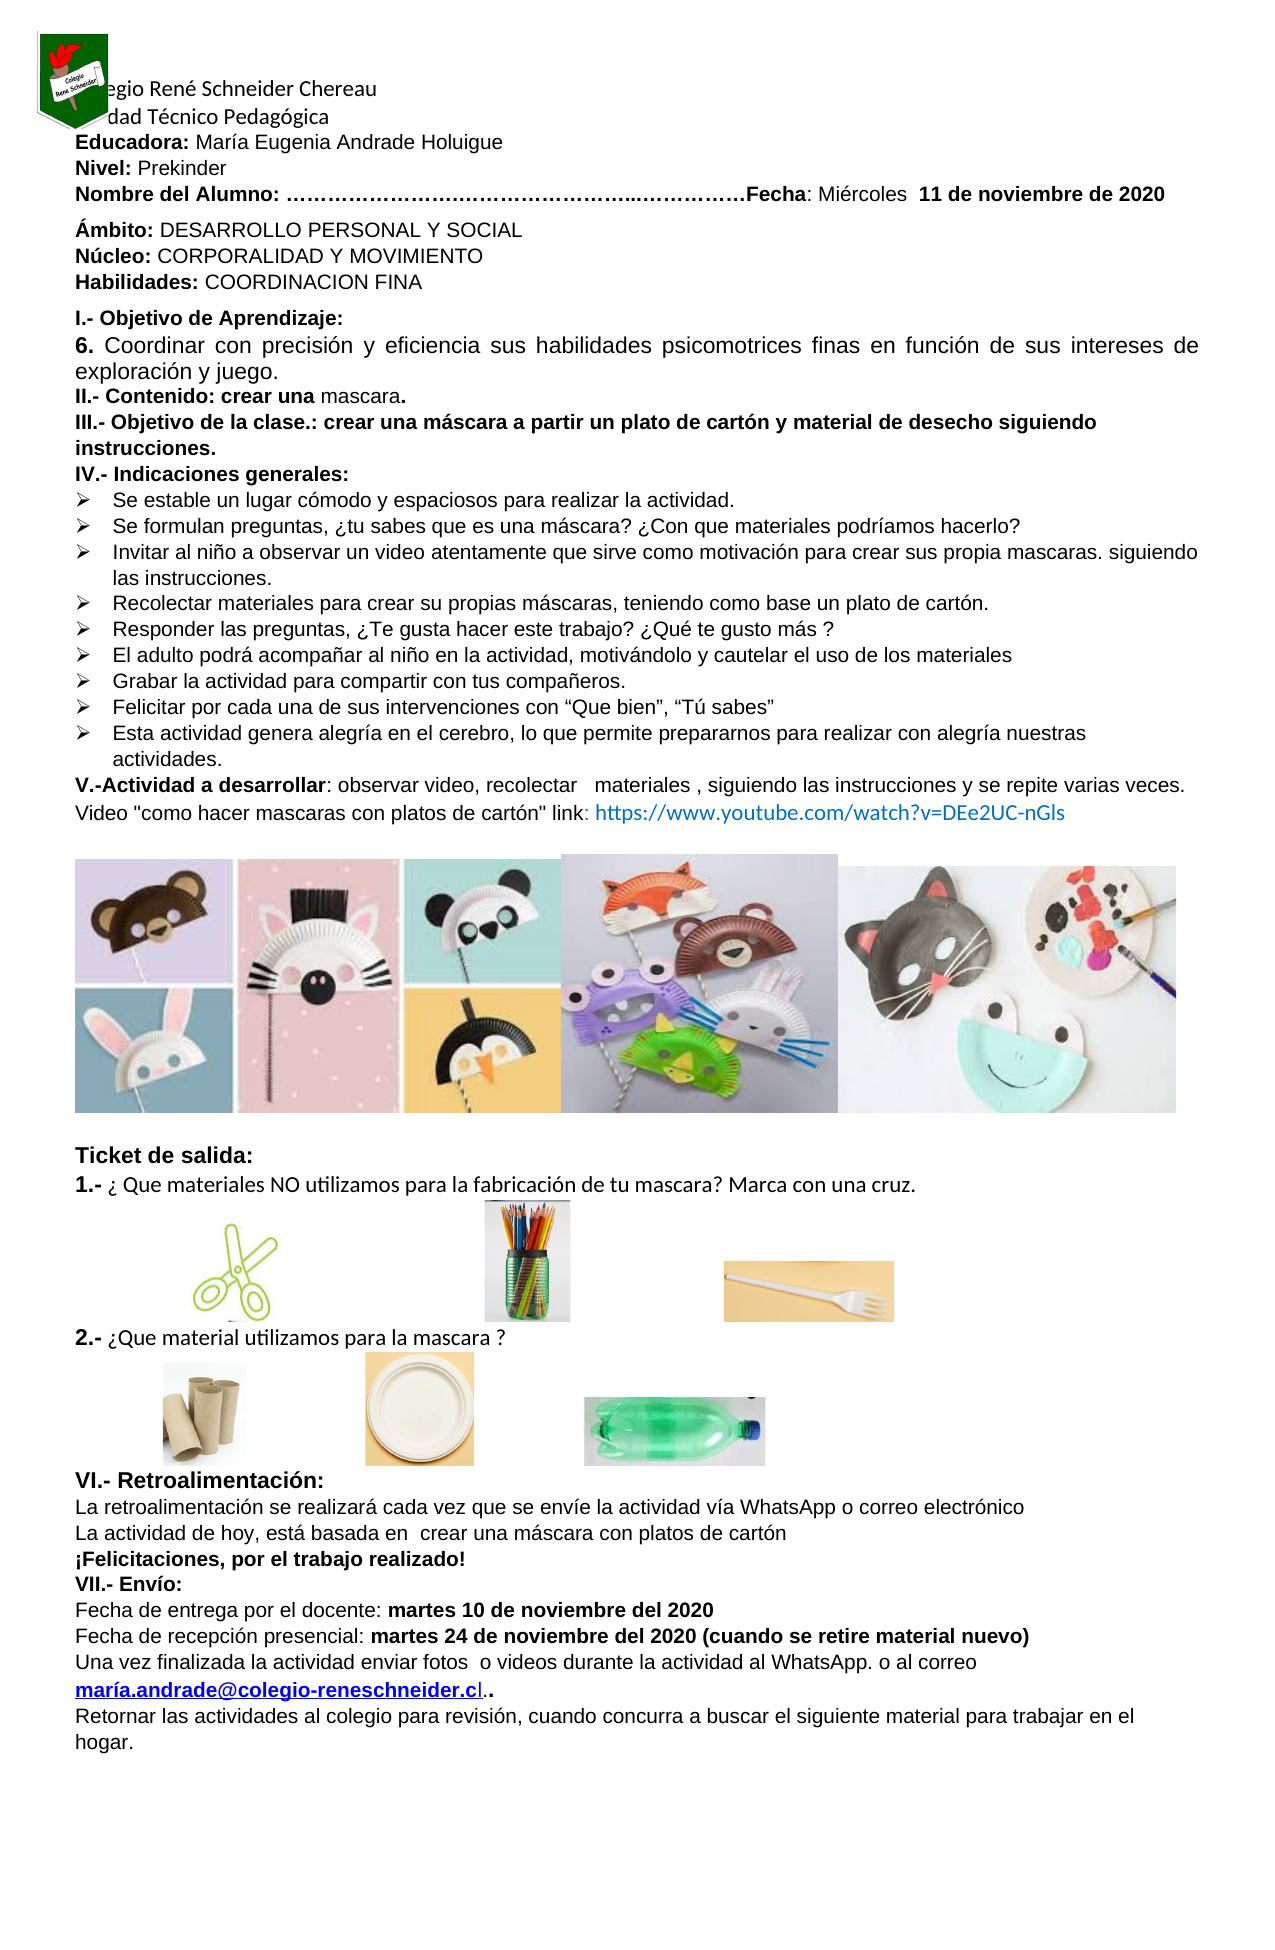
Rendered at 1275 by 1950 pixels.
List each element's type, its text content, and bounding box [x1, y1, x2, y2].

text III.- Objetivo de la clase.: crear una máscara a partir un plato de cartón y material de desecho siguiendo instrucciones. [75, 410, 1200, 460]
list Recolectar materiales para crear su propias máscaras, teniendo como base un plato de cartón. [75, 591, 1200, 615]
text ¡Felicitaciones, por el trabajo realizado! [75, 1546, 1200, 1570]
text IV.- Indicaciones generales: [75, 462, 1200, 486]
text I.- Objetivo de Aprendizaje: [75, 306, 1200, 330]
text La retroalimentación se realizará cada vez que se envíe la actividad vía WhatsApp o correo electrónico [75, 1495, 1200, 1519]
list Esta actividad genera alegría en el cerebro, lo que permite prepararnos para realizar con alegría nuestras actividades. [75, 721, 1200, 771]
text Núcleo: CORPORALIDAD Y MOVIMIENTO [75, 244, 1200, 268]
text Una vez finalizada la actividad enviar fotos o videos durante la actividad al WhatsApp. o al correo [75, 1650, 1200, 1674]
text 6. Coordinar con precisión y eficiencia sus habilidades psicomotrices finas en función de sus intereses de exploración y juego. [75, 332, 1200, 384]
text 2.- ¿Que material utilizamos para la mascara ? [75, 1323, 1200, 1351]
list Se formulan preguntas, ¿tu sabes que es una máscara? ¿Con que materiales podríamos hacerlo? [75, 513, 1200, 538]
picture [75, 854, 1177, 1113]
text VII.- Envío: [75, 1572, 1200, 1596]
text La actividad de hoy, está basada en crear una máscara con platos de cartón [75, 1521, 1200, 1544]
list Felicitar por cada una de sus intervenciones con “Que bien”, “Tú sabes” [75, 695, 1200, 719]
text Fecha de entrega por el docente: martes 10 de noviembre del 2020 [75, 1598, 1200, 1622]
list Grabar la actividad para compartir con tus compañeros. [75, 669, 1200, 693]
text 1.- ¿ Que materiales NO utilizamos para la fabricación de tu mascara? Marca con una cruz. [75, 1170, 1200, 1198]
text Ticket de salida: [75, 1142, 1200, 1169]
text VI.- Retroalimentación: [75, 1467, 1200, 1493]
text II.- Contenido: crear una mascara. [75, 384, 1200, 408]
text Nombre del Alumno: …………………….……………………...……………Fecha: Miércoles 11 de noviembre de 2020 [75, 182, 1200, 206]
picture [162, 1363, 247, 1466]
list Invitar al niño a observar un video atentamente que sirve como motivación para crear sus propia mascaras. siguiendo las instrucciones. [75, 539, 1200, 589]
text Nivel: Prekinder [75, 156, 1200, 180]
text Fecha de recepción presencial: martes 24 de noviembre del 2020 (cuando se retire material nuevo) [75, 1624, 1200, 1648]
list El adulto podrá acompañar al niño en la actividad, motivándolo y cautelar el uso de los materiales [75, 643, 1200, 667]
list Responder las preguntas, ¿Te gusta hacer este trabajo? ¿Qué te gusto más ? [75, 617, 1200, 641]
text Video "como hacer mascaras con platos de cartón" link: https://www.youtube.com/watch?v=DEe2UC-nGls [75, 798, 1200, 827]
picture [365, 1352, 474, 1466]
picture [188, 1213, 283, 1322]
list Se estable un lugar cómodo y espaciosos para realizar la actividad. [75, 488, 1200, 512]
picture [582, 1397, 765, 1466]
text Habilidades: COORDINACION FINA [75, 269, 1200, 293]
picture [36, 31, 109, 129]
text maría.andrade@colegio-reneschneider.cl.. [75, 1676, 1200, 1702]
text Ámbito: DESARROLLO PERSONAL Y SOCIAL [75, 218, 1200, 242]
picture [484, 1200, 571, 1322]
text V.-Actividad a desarrollar: observar video, recolectar materiales , siguiendo las instrucciones y se repite varias veces. [75, 773, 1200, 797]
text Retornar las actividades al colegio para revisión, cuando concurra a buscar el siguiente material para trabajar en el hogar. [75, 1704, 1200, 1754]
text Educadora: María Eugenia Andrade Holuigue [75, 130, 1200, 154]
picture [723, 1261, 895, 1322]
